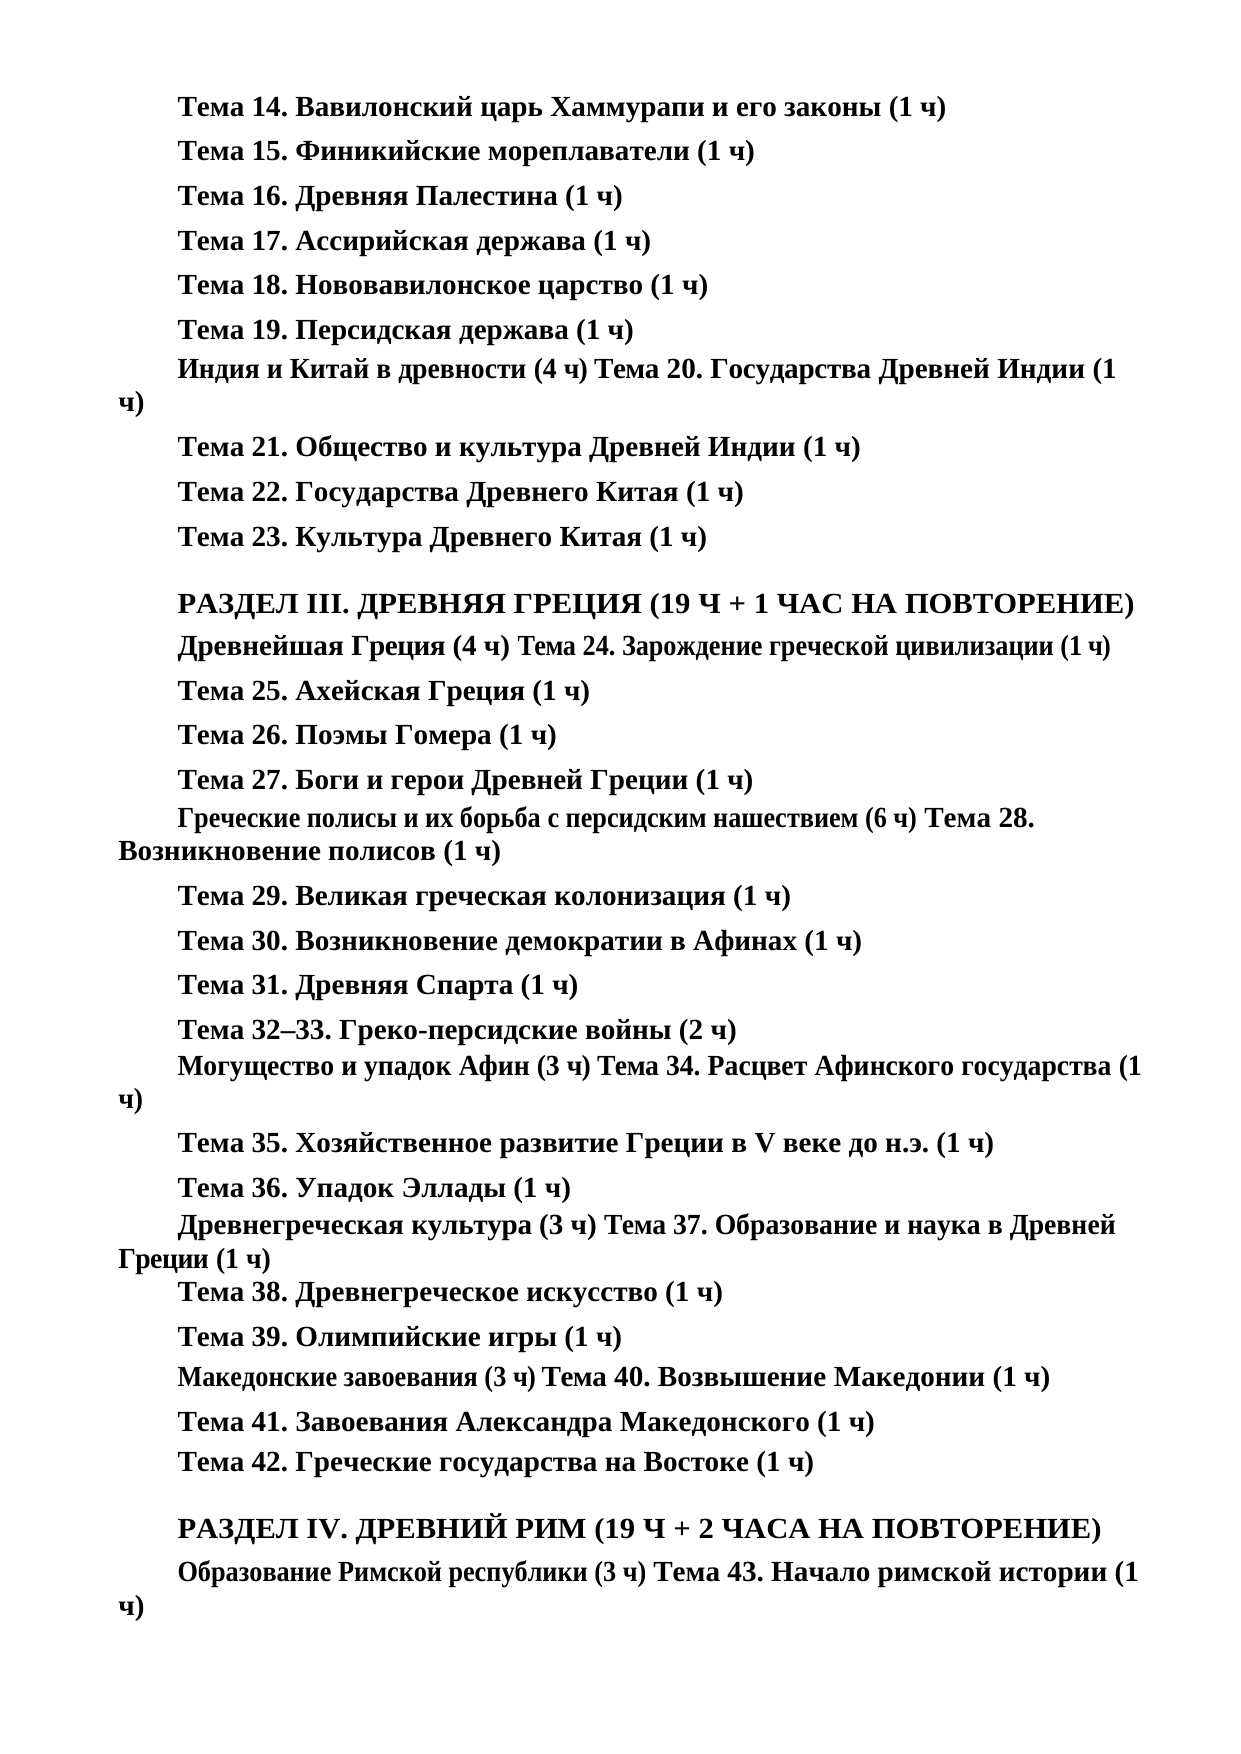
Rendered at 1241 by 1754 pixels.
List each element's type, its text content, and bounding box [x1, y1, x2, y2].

text Тема 32–33. Греко-персидские войны (2 ч) [118, 1012, 1142, 1046]
text Тема 30. Возникновение демократии в Афинах (1 ч) [118, 923, 1142, 956]
text Тема 42. Греческие государства на Востоке (1 ч) [118, 1444, 1142, 1478]
text Тема 36. Упадок Эллады (1 ч) [118, 1170, 1142, 1203]
text РАЗДЕЛ IV. ДРЕВНИЙ РИМ (19 Ч + 2 ЧАСА НА ПОВТОРЕНИЕ) [118, 1511, 1142, 1545]
text Тема 35. Хозяйственное развитие Греции в V веке до н.э. (1 ч) [118, 1125, 1142, 1158]
text Тема 14. Вавилонский царь Хаммурапи и его законы (1 ч) [118, 89, 1142, 122]
text Тема 25. Ахейская Греция (1 ч) [118, 673, 1142, 706]
text Тема 22. Государства Древнего Китая (1 ч) [118, 474, 1142, 508]
text Тема 21. Общество и культура Древней Индии (1 ч) [118, 429, 1142, 463]
text Македонские завоевания (3 ч) Тема 40. Возвышение Македонии (1 ч) [118, 1359, 1142, 1392]
text Тема 15. Финикийские мореплаватели (1 ч) [118, 133, 1142, 167]
text Древнейшая Греция (4 ч) Тема 24. Зарождение греческой цивилизации (1 ч) [118, 628, 1142, 662]
text Тема 18. Нововавилонское царство (1 ч) [118, 267, 1142, 301]
text Тема 27. Боги и герои Древней Греции (1 ч) [118, 762, 1142, 796]
text Тема 41. Завоевания Александра Македонского (1 ч) [118, 1404, 1142, 1437]
text Могущество и упадок Афин (3 ч) Тема 34. Расцвет Афинского государства (1 ч) [118, 1048, 1142, 1115]
text РАЗДЕЛ III. ДРЕВНЯЯ ГРЕЦИЯ (19 Ч + 1 ЧАС НА ПОВТОРЕНИЕ) [118, 586, 1142, 619]
text Тема 29. Великая греческая колонизация (1 ч) [118, 878, 1142, 912]
text Греческие полисы и их борьба с персидским нашествием (6 ч) Тема 28. Возникновение полисов (1 ч) [118, 800, 1142, 867]
text Тема 31. Древняя Спарта (1 ч) [118, 967, 1142, 1001]
text Образование Римской республики (3 ч) Тема 43. Начало римской истории (1 ч) [118, 1554, 1142, 1621]
text Древнегреческая культура (3 ч) Тема 37. Образование и наука в Древней Греции (1 ч) [118, 1207, 1142, 1274]
text Тема 23. Культура Древнего Китая (1 ч) [118, 519, 1142, 552]
text Индия и Китай в древности (4 ч) Тема 20. Государства Древней Индии (1 ч) [118, 351, 1142, 418]
text Тема 39. Олимпийские игры (1 ч) [118, 1319, 1142, 1353]
text Тема 17. Ассирийская держава (1 ч) [118, 223, 1142, 256]
text Тема 26. Поэмы Гомера (1 ч) [118, 717, 1142, 751]
text Тема 19. Персидская держава (1 ч) [118, 312, 1142, 346]
text Тема 38. Древнегреческое искусство (1 ч) [118, 1274, 1142, 1308]
text Тема 16. Древняя Палестина (1 ч) [118, 178, 1142, 212]
